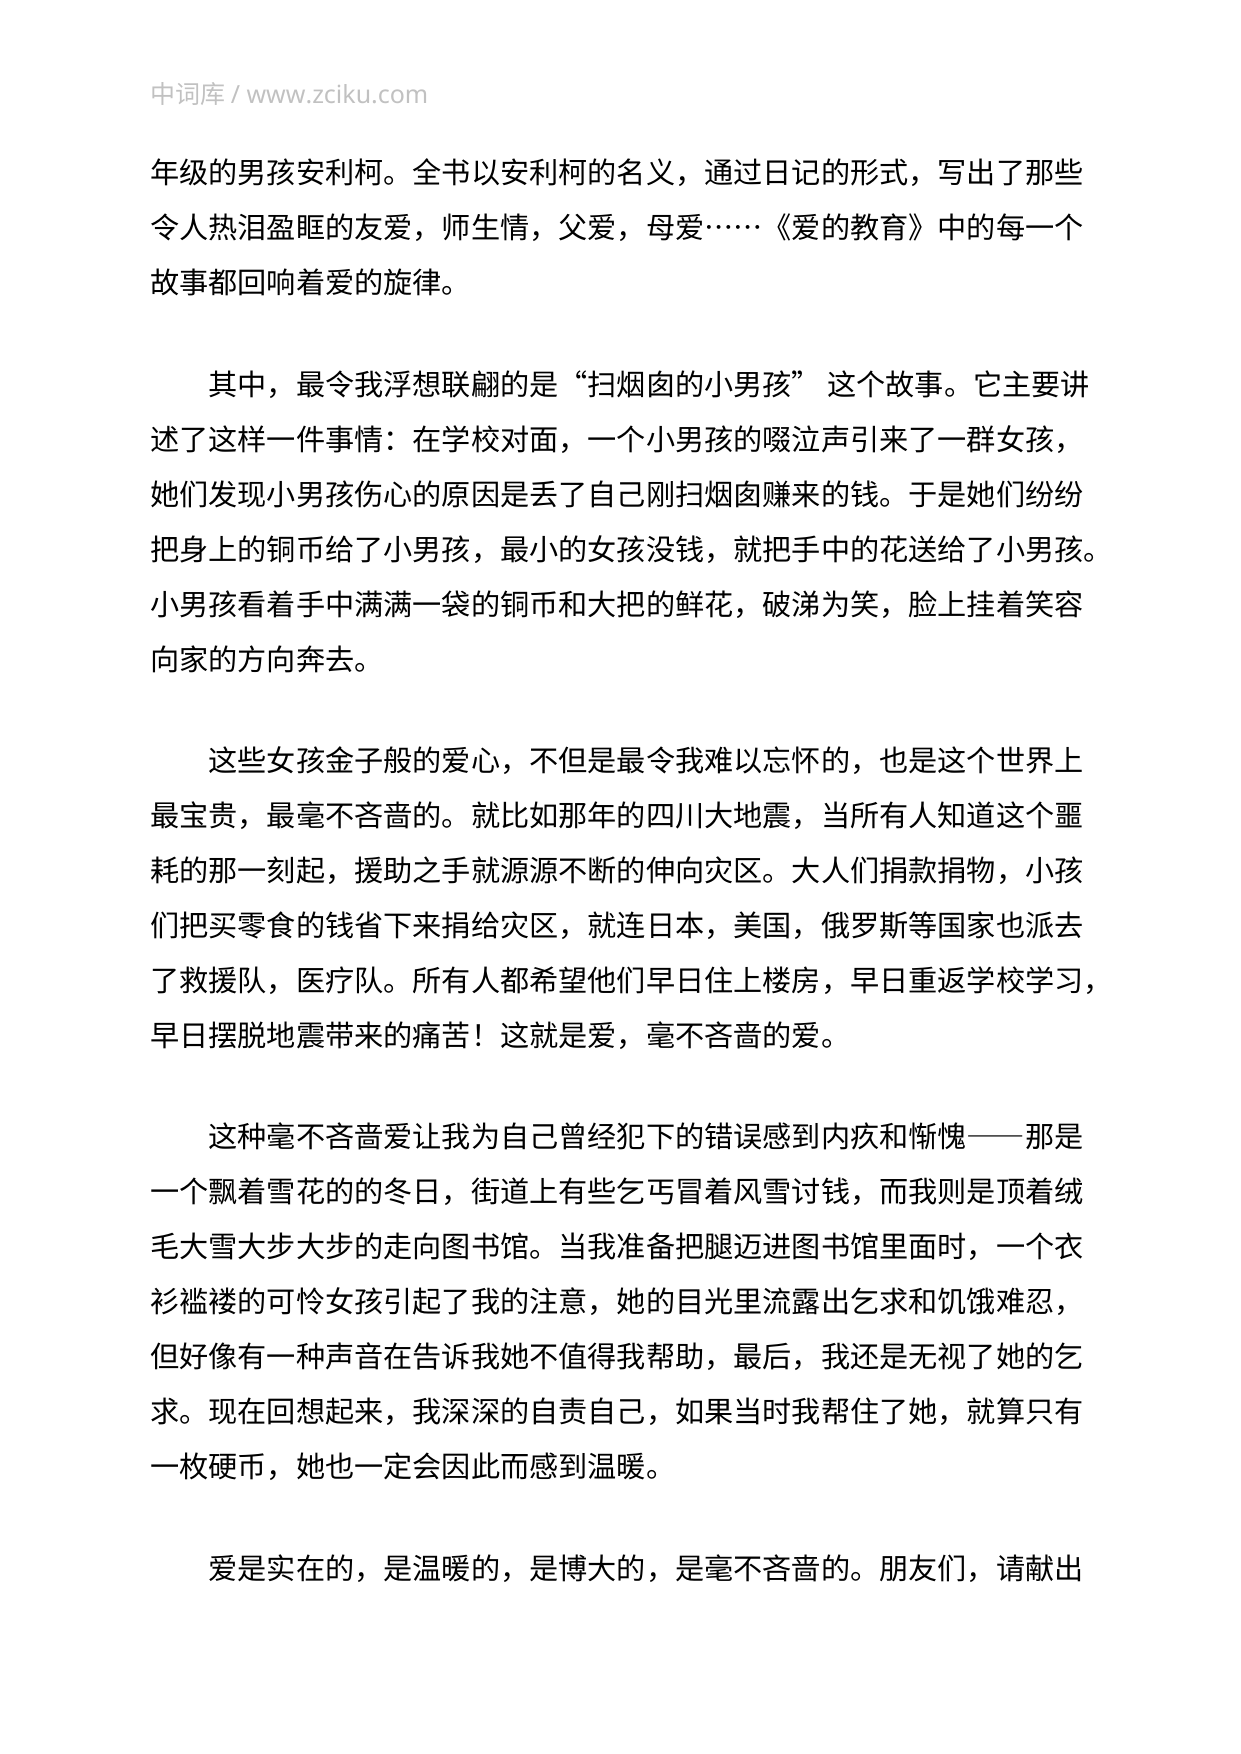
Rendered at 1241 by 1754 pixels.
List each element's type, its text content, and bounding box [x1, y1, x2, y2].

text 这种毫不吝啬爱让我为自己曾经犯下的错误感到内疚和惭愧——那是一个飘着雪花的的冬日，街道上有些乞丐冒着风雪讨钱，而我则是顶着绒毛大雪大步大步的走向图书馆。当我准备把腿迈进图书馆里面时，一个衣衫褴褛的可怜女孩引起了我的注意，她的目光里流露出乞求和饥饿难忍，但好像有一种声音在告诉我她不值得我帮助，最后，我还是无视了她的乞求。现在回想起来，我深深的自责自己，如果当时我帮住了她，就算只有一枚硬币，她也一定会因此而感到温暖。 [150, 1114, 1090, 1486]
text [150, 150, 1090, 302]
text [150, 1545, 1090, 1587]
text 这些女孩金子般的爱心，不但是最令我难以忘怀的，也是这个世界上最宝贵，最毫不吝啬的。就比如那年的四川大地震，当所有人知道这个噩耗的那一刻起，援助之手就源源不断的伸向灾区。大人们捐款捐物，小孩们把买零食的钱省下来捐给灾区，就连日本，美国，俄罗斯等国家也派去了救援队，医疗队。所有人都希望他们早日住上楼房，早日重返学校学习，早日摆脱地震带来的痛苦！这就是爱，毫不吝啬的爱。 [150, 738, 1090, 1054]
text 其中，最令我浮想联翩的是“扫烟囱的小男孩” 这个故事。它主要讲述了这样一件事情：在学校对面，一个小男孩的啜泣声引来了一群女孩，她们发现小男孩伤心的原因是丢了自己刚扫烟囱赚来的钱。于是她们纷纷把身上的铜币给了小男孩，最小的女孩没钱，就把手中的花送给了小男孩。小男孩看着手中满满一袋的铜币和大把的鲜花，破涕为笑，脸上挂着笑容向家的方向奔去。 [150, 362, 1090, 678]
